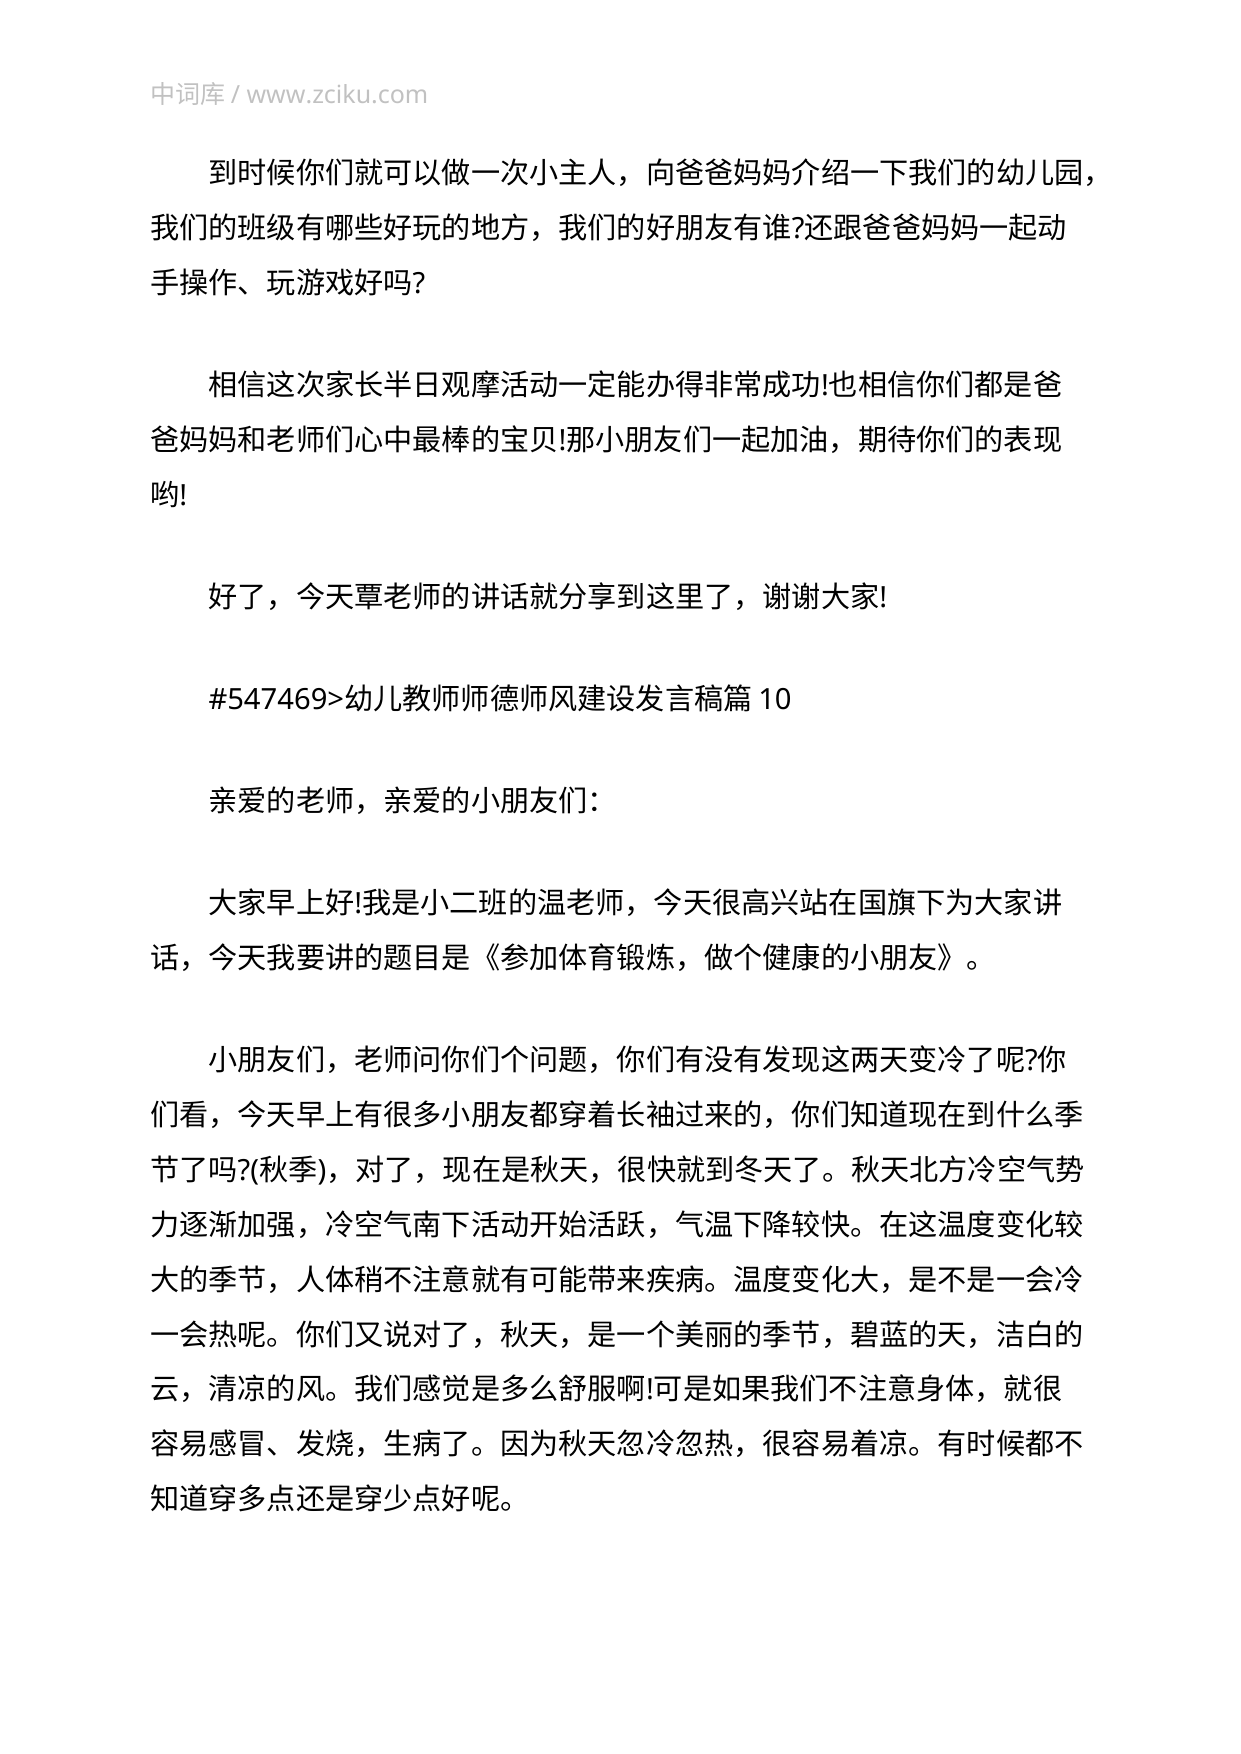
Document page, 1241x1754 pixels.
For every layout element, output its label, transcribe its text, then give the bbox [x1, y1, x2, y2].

text 相信这次家长半日观摩活动一定能办得非常成功!也相信你们都是爸爸妈妈和老师们心中最棒的宝贝!那小朋友们一起加油，期待你们的表现哟! [150, 362, 1090, 514]
text 到时候你们就可以做一次小主人，向爸爸妈妈介绍一下我们的幼儿园，我们的班级有哪些好玩的地方，我们的好朋友有谁?还跟爸爸妈妈一起动手操作、玩游戏好吗? [150, 150, 1090, 302]
text 亲爱的老师，亲爱的小朋友们： [150, 778, 1090, 820]
text 大家早上好!我是小二班的温老师，今天很高兴站在国旗下为大家讲话，今天我要讲的题目是《参加体育锻炼，做个健康的小朋友》。 [150, 879, 1090, 977]
text #547469>幼儿教师师德师风建设发言稿篇10 [150, 676, 1090, 718]
text 小朋友们，老师问你们个问题，你们有没有发现这两天变冷了呢?你们看，今天早上有很多小朋友都穿着长袖过来的，你们知道现在到什么季节了吗?(秋季)，对了，现在是秋天，很快就到冬天了。秋天北方冷空气势力逐渐加强，冷空气南下活动开始活跃，气温下降较快。在这温度变化较大的季节，人体稍不注意就有可能带来疾病。温度变化大，是不是一会冷一会热呢。你们又说对了，秋天，是一个美丽的季节，碧蓝的天，洁白的云，清凉的风。我们感觉是多么舒服啊!可是如果我们不注意身体，就很容易感冒、发烧，生病了。因为秋天忽冷忽热，很容易着凉。有时候都不知道穿多点还是穿少点好呢。 [150, 1036, 1090, 1518]
text 好了，今天覃老师的讲话就分享到这里了，谢谢大家! [150, 574, 1090, 616]
